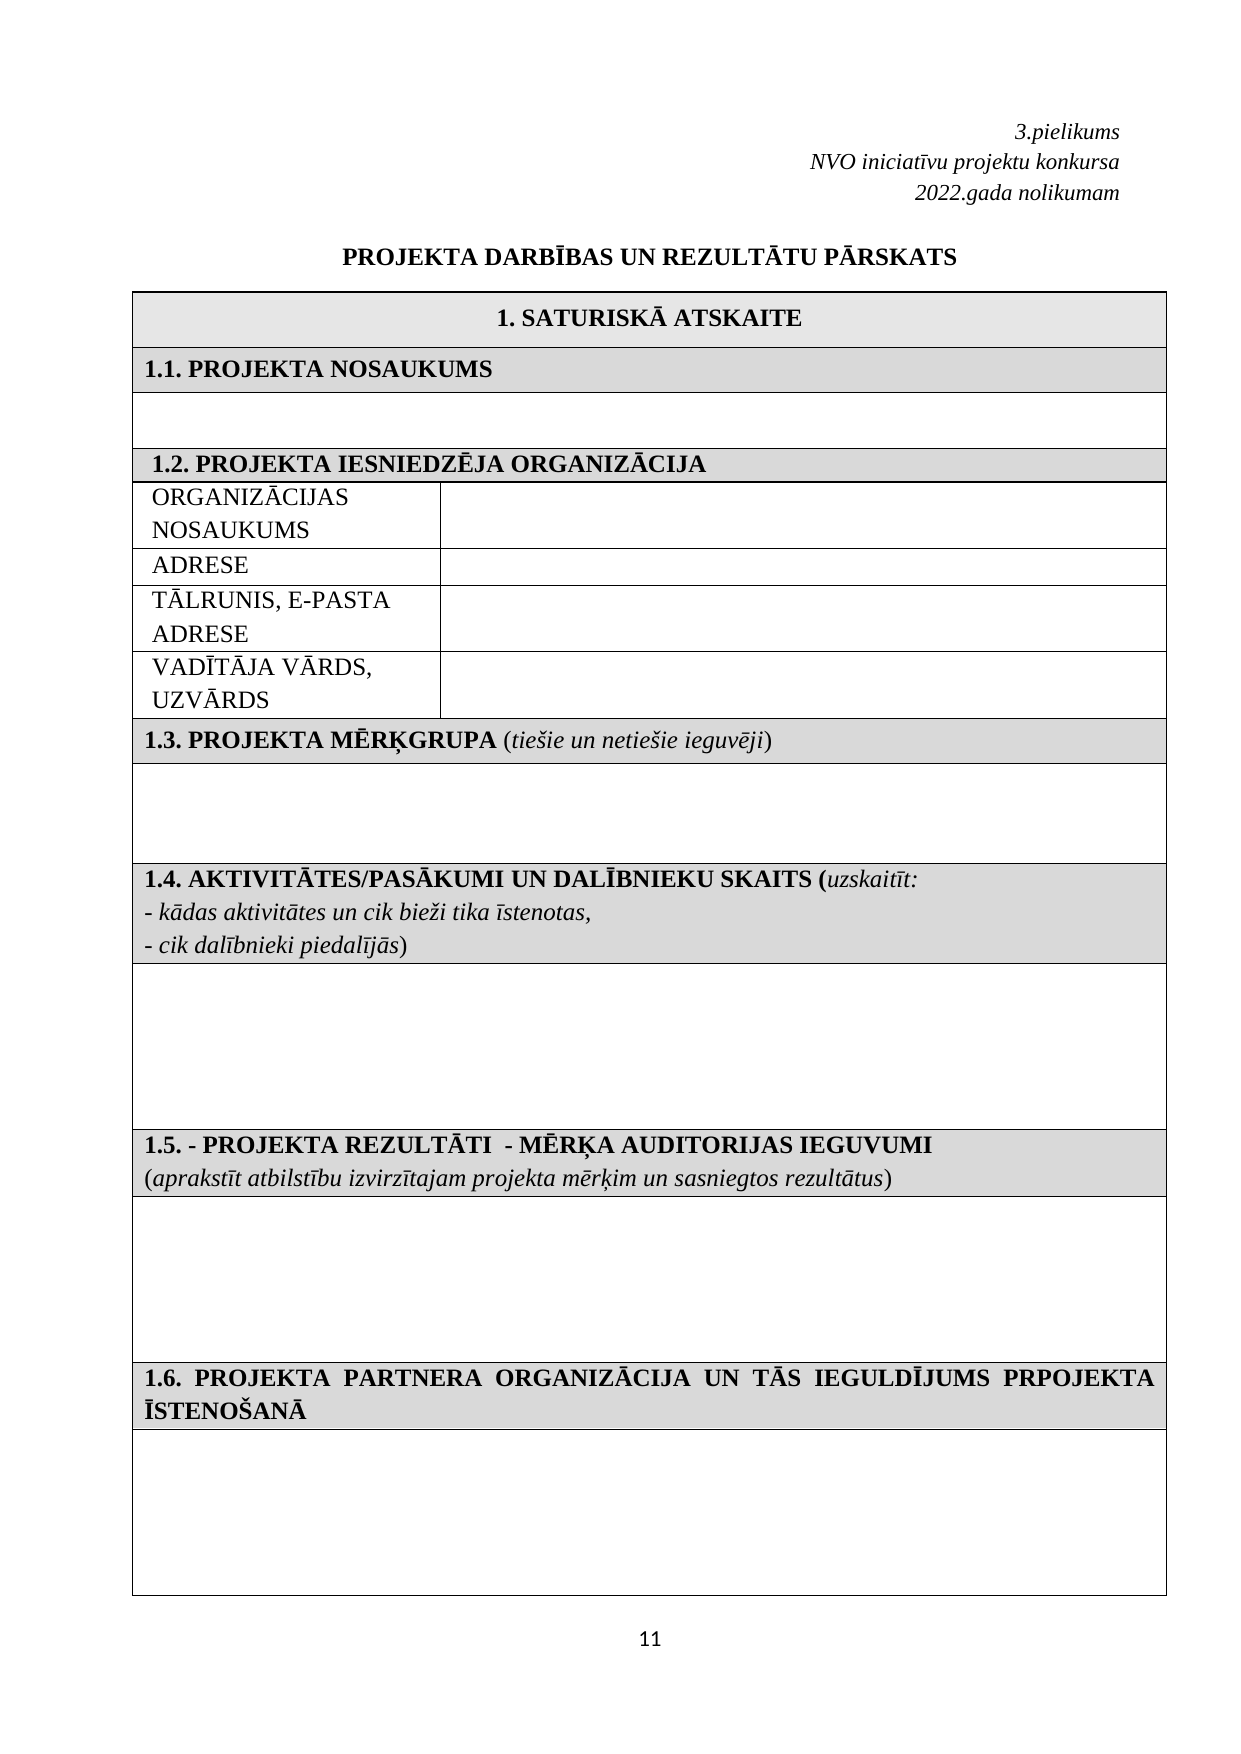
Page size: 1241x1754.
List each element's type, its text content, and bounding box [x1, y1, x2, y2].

table_cell [441, 652, 1166, 718]
table_cell [133, 1197, 1166, 1362]
table_cell 1.3. Projekta mērķgrupa (tiešie un netiešie ieguvēji) [133, 719, 1166, 763]
text 2022.gada nolikumam [796, 178, 1122, 205]
table_cell Tālrunis, e-pasta adrese [133, 586, 440, 651]
table_cell Vadītāja vārds, uzvārds [133, 652, 440, 718]
table_cell [133, 393, 1166, 448]
text 3.pielikums [177, 118, 1122, 144]
table_cell 1.2. pROJEKTA iesniedzējA ORGANIZĀCIJA [133, 449, 1166, 481]
table_cell 1.6. Projekta partnera organizācija un tās ieguldījums prpojekta īstenošanā [133, 1363, 1166, 1428]
table_cell 1.1. Projekta nosaukums [133, 348, 1166, 392]
table_cell [133, 964, 1166, 1129]
text NVO iniciatīvu projektu konkursa [796, 148, 1122, 175]
table_cell [441, 586, 1166, 651]
table_cell [133, 764, 1166, 863]
table_cell [441, 483, 1166, 548]
table_cell [133, 1430, 1166, 1594]
table_cell [441, 549, 1166, 584]
table_cell 1.5. - projekta rezultāti - mērķa auditorijas ieguvumi (aprakstīt atbilstību izvirzītajam projekta mērķim un sasniegtos rezultātus) [133, 1130, 1166, 1196]
table_cell Adrese [133, 549, 440, 584]
table_cell 1.4. Aktivitātes/pasākumi UN DALĪBNIEKU SKAITS (uzskaitīt: - kādas aktivitātes un cik bieži tika īstenotas, - cik dalībnieki piedalījās) [133, 864, 1166, 963]
table_header 1. SATURISKĀ ATSKAITE [133, 293, 1166, 347]
table_cell Organizācijas nosaukums [133, 483, 440, 548]
text PROJEKTA DARBĪBAS UN REZULTĀTU PĀRSKATS [177, 242, 1122, 271]
